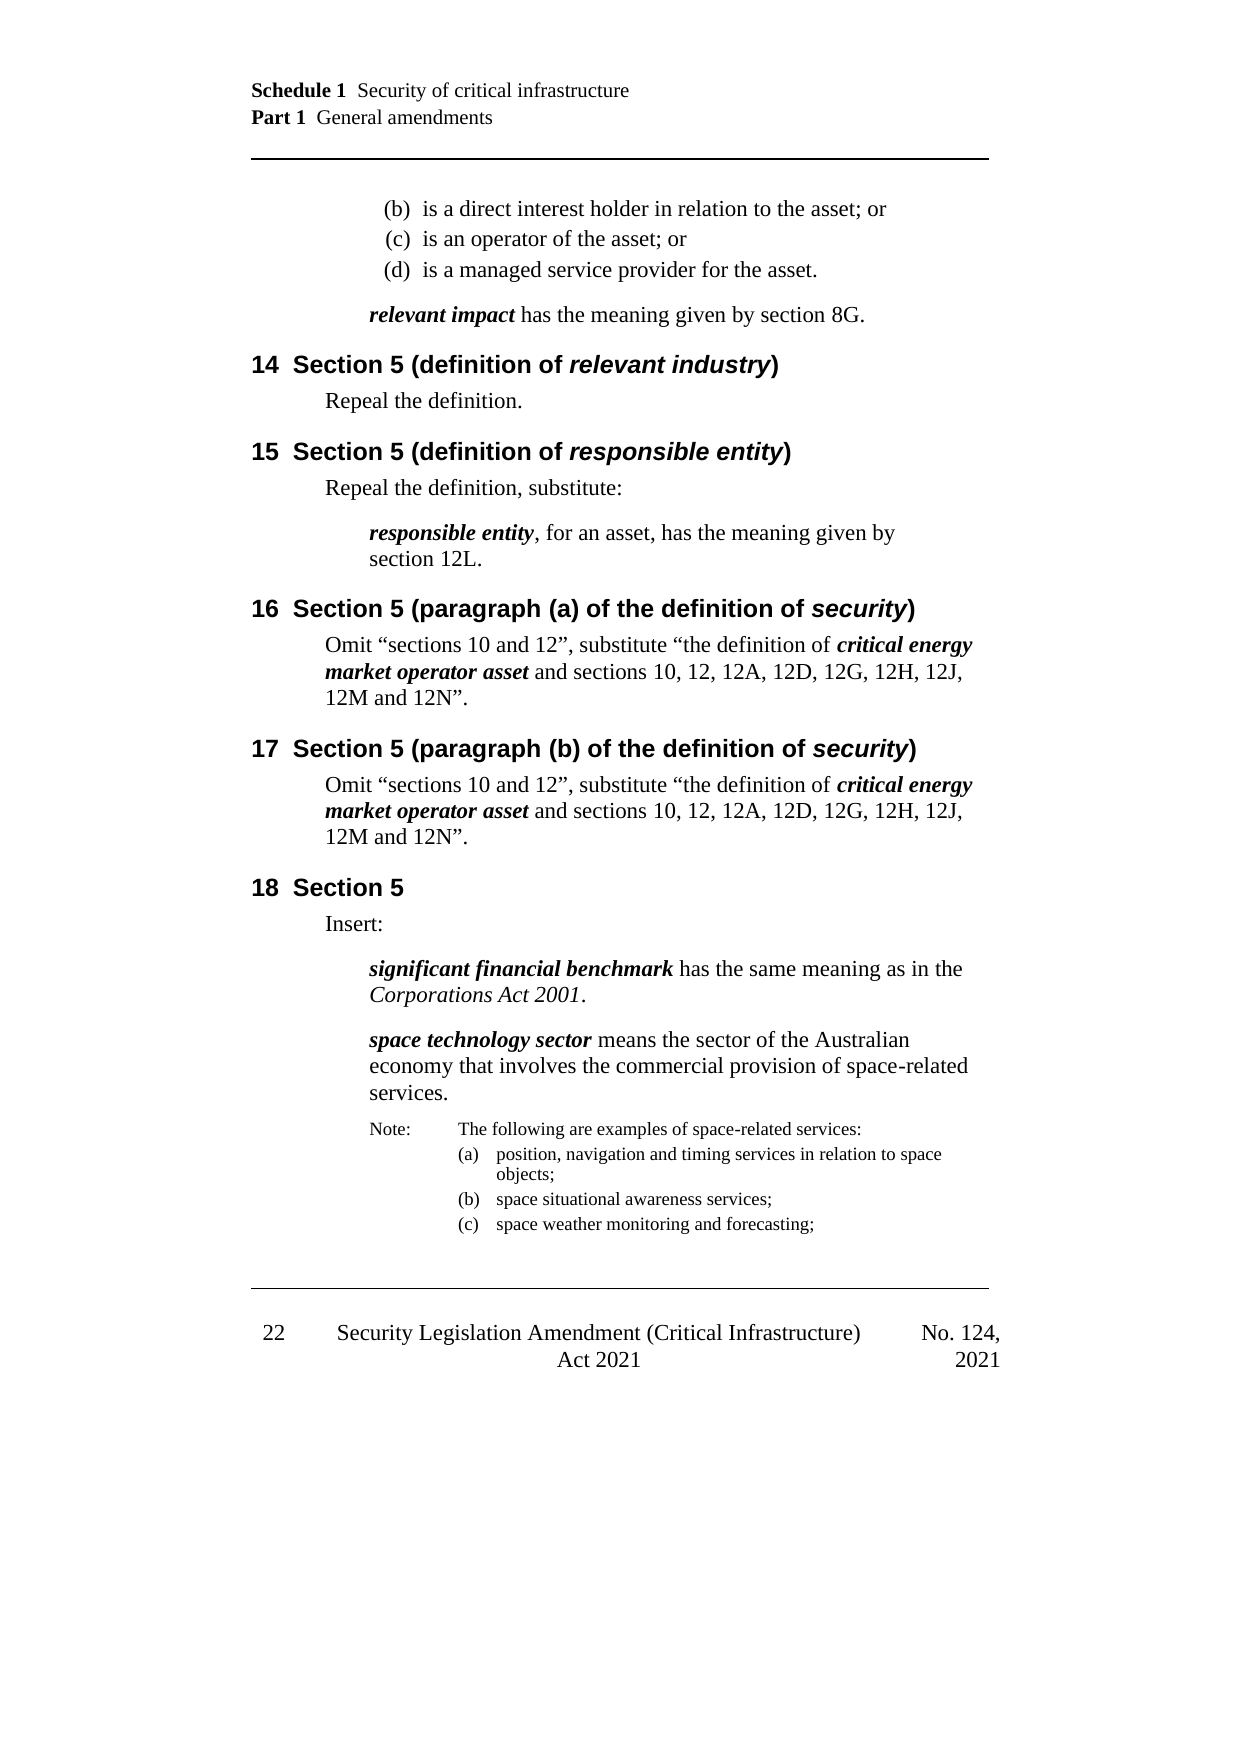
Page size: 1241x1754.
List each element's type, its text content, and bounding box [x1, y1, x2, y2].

text 16 Section 5 (paragraph (a) of the definition of security) [251, 594, 989, 623]
text Repeal the definition, substitute: [325, 474, 989, 500]
text (c) space weather monitoring and forecasting; [458, 1214, 989, 1234]
text Omit “sections 10 and 12”, substitute “the definition of critical energy market operator asset and sections 10, 12, 12A, 12D, 12G, 12H, 12J, 12M and 12N”. [325, 632, 989, 711]
text (c) is an operator of the asset; or [251, 225, 989, 252]
text Insert: [325, 910, 989, 936]
text Note: The following are examples of space-related services: [369, 1118, 989, 1139]
text significant financial benchmark has the same meaning as in the Corporations Act 2001. [369, 955, 989, 1007]
text Omit “sections 10 and 12”, substitute “the definition of critical energy market operator asset and sections 10, 12, 12A, 12D, 12G, 12H, 12J, 12M and 12N”. [325, 771, 989, 850]
text (b) is a direct interest holder in relation to the asset; or [251, 195, 989, 221]
text 14 Section 5 (definition of relevant industry) [251, 350, 989, 379]
text (a) position, navigation and timing services in relation to space objects; [458, 1144, 989, 1185]
text (d) is a managed service provider for the asset. [251, 256, 989, 282]
text Repeal the definition. [325, 387, 989, 414]
text 17 Section 5 (paragraph (b) of the definition of security) [251, 733, 989, 762]
text relevant impact has the meaning given by section 8G. [369, 301, 989, 327]
text space technology sector means the sector of the Australian economy that involves the commercial provision of space-related services. [369, 1026, 989, 1105]
text responsible entity, for an asset, has the meaning given by section 12L. [369, 519, 989, 572]
text 18 Section 5 [251, 873, 989, 901]
text 15 Section 5 (definition of responsible entity) [251, 437, 989, 465]
text (b) space situational awareness services; [458, 1189, 989, 1210]
